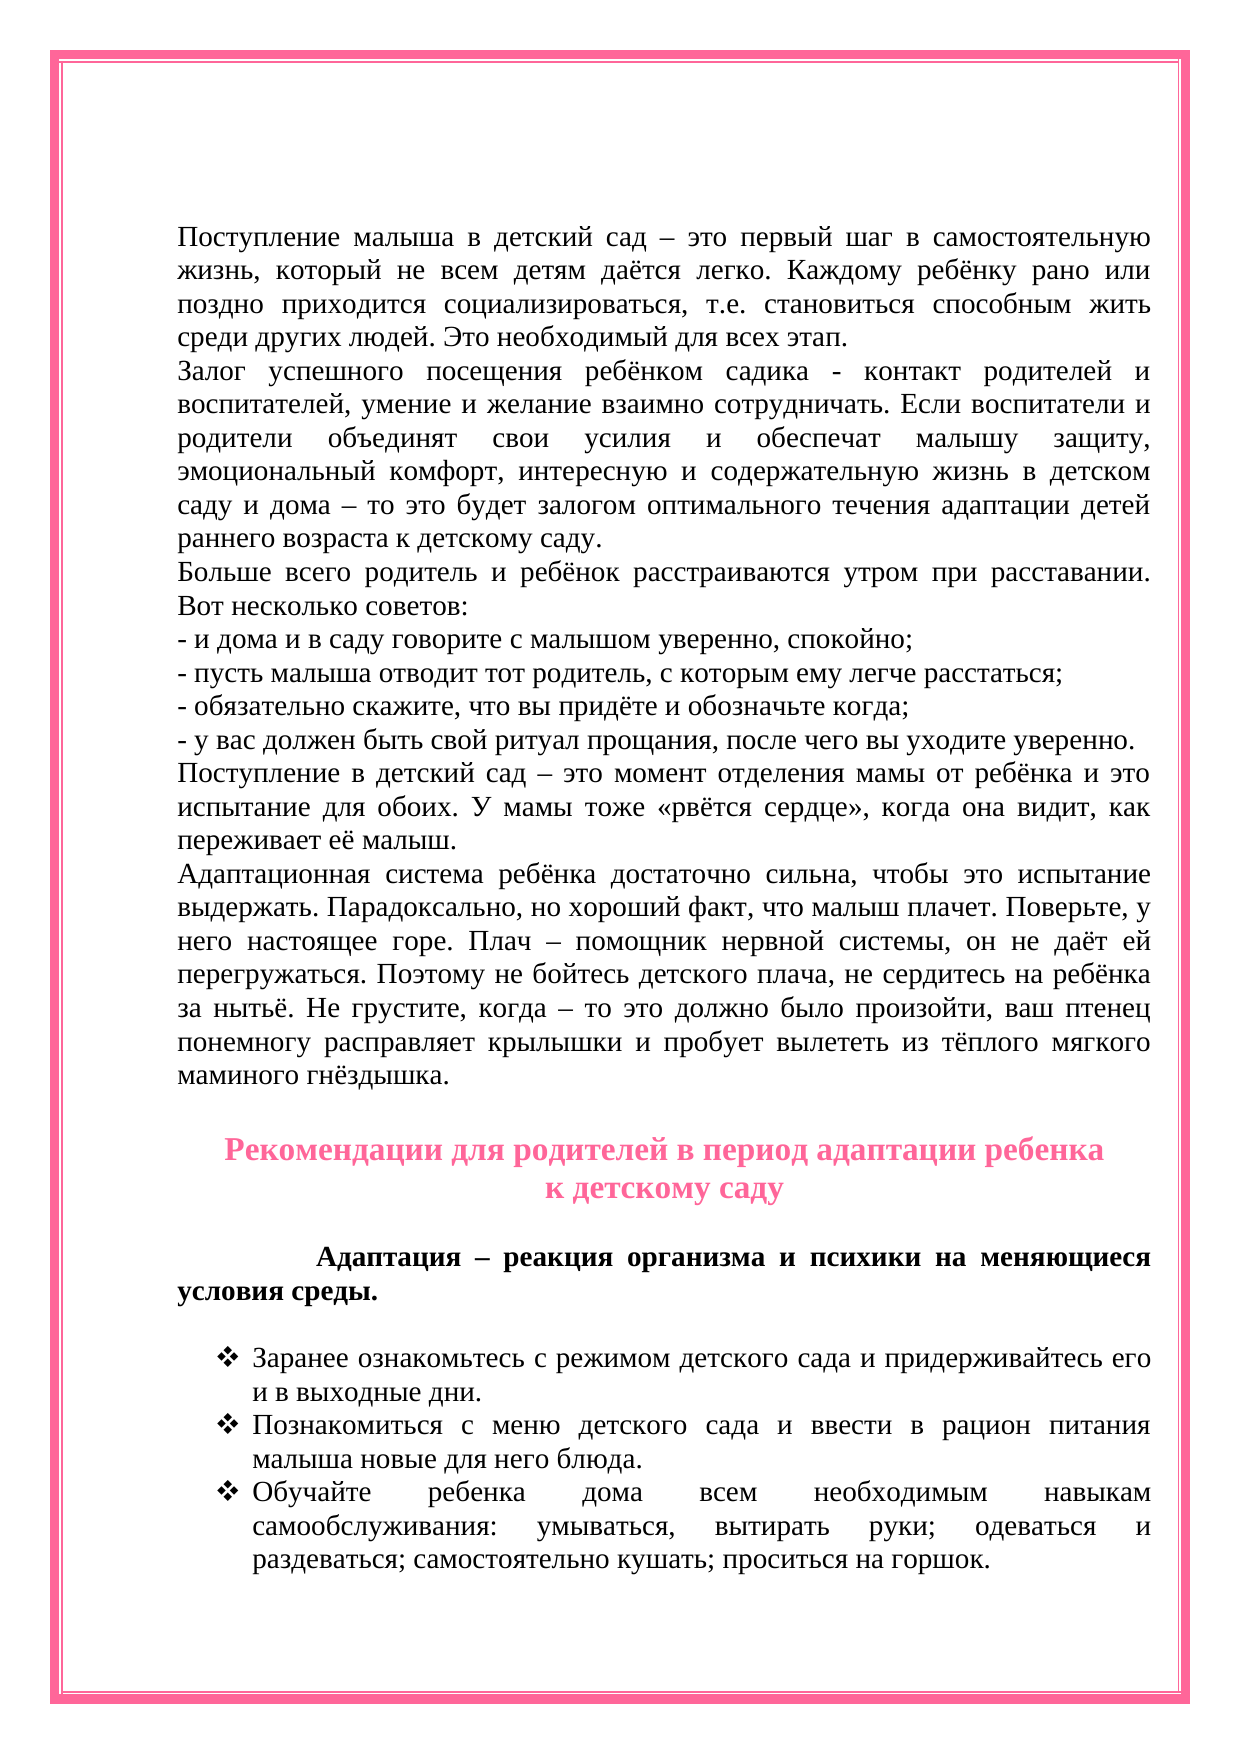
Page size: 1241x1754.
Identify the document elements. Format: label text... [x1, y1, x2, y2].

text Больше всего родитель и ребёнок расстраиваются утром при расставании. Вот несколько советов: [177, 554, 1152, 621]
text к детскому саду [177, 1167, 1152, 1206]
text - у вас должен быть свой ритуал прощания, после чего вы уходите уверенно. [177, 722, 1152, 755]
text Адаптационная система ребёнка достаточно сильна, чтобы это испытание выдержать. Парадоксально, но хороший факт, что малыш плачет. Поверьте, у него настоящее горе. Плач – помощник нервной системы, он не даёт ей перегружаться. Поэтому не бойтесь детского плача, не сердитесь на ребёнка за нытьё. Не грустите, когда – то это должно было произойти, ваш птенец понемногу расправляет крылышки и пробует вылететь из тёплого мягкого маминого гнёздышка. [177, 856, 1152, 1091]
list Познакомиться с меню детского сада и ввести в рацион питания малыша новые для него блюда. [214, 1407, 1152, 1474]
text Рекомендации для родителей в период адаптации ребенка [177, 1129, 1152, 1167]
text - и дома и в саду говорите с малышом уверенно, спокойно; [177, 621, 1152, 655]
text Адаптация – реакция организма и психики на меняющиеся условия среды. [177, 1239, 1152, 1306]
list Заранее ознакомьтесь с режимом детского сада и придерживайтесь его и в выходные дни. [214, 1340, 1152, 1407]
text Поступление в детский сад – это момент отделения мамы от ребёнка и это испытание для обоих. У мамы тоже «рвётся сердце», когда она видит, как переживает её малыш. [177, 755, 1152, 856]
text Поступление малыша в детский сад – это первый шаг в самостоятельную жизнь, который не всем детям даётся легко. Каждому ребёнку рано или поздно приходится социализироваться, т.е. становиться способным жить среди других людей. Это необходимый для всех этап. [177, 219, 1152, 353]
list Обучайте ребенка дома всем необходимым навыкам самообслуживания: умываться, вытирать руки; одеваться и раздеваться; самостоятельно кушать; проситься на горшок. [214, 1474, 1152, 1575]
text Залог успешного посещения ребёнком садика - контакт родителей и воспитателей, умение и желание взаимно сотрудничать. Если воспитатели и родители объединят свои усилия и обеспечат малышу защиту, эмоциональный комфорт, интересную и содержательную жизнь в детском саду и дома – то это будет залогом оптимального течения адаптации детей раннего возраста к детскому саду. [177, 353, 1152, 554]
text - пусть малыша отводит тот родитель, с которым ему легче расстаться; [177, 655, 1152, 688]
text - обязательно скажите, что вы придёте и обозначьте когда; [177, 688, 1152, 722]
